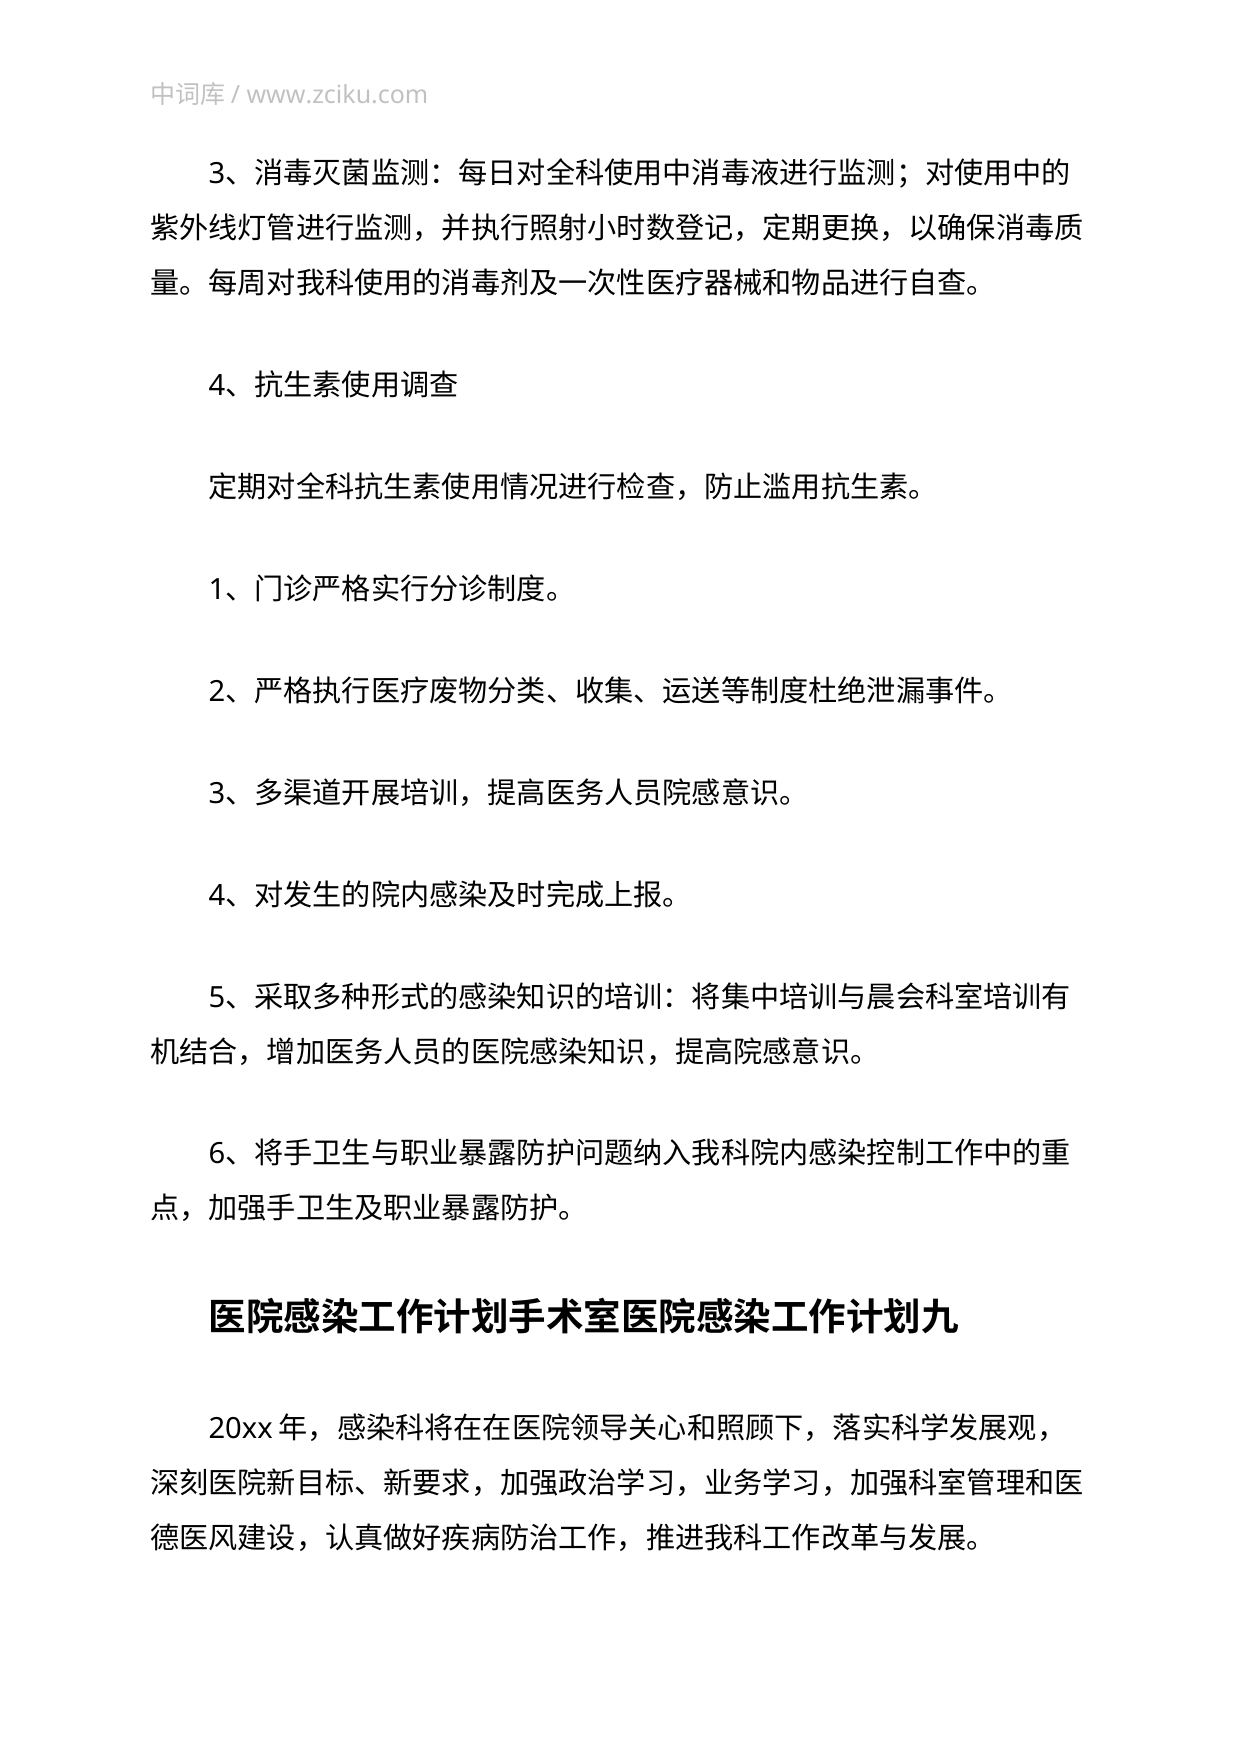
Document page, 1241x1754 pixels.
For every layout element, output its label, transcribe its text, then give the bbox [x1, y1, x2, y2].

text 3、多渠道开展培训，提高医务人员院感意识。 [150, 769, 1090, 812]
text 定期对全科抗生素使用情况进行检查，防止滥用抗生素。 [150, 464, 1090, 506]
text 6、将手卫生与职业暴露防护问题纳入我科院内感染控制工作中的重点，加强手卫生及职业暴露防护。 [150, 1130, 1090, 1227]
text 2、严格执行医疗废物分类、收集、运送等制度杜绝泄漏事件。 [150, 667, 1090, 710]
text 医院感染工作计划手术室医院感染工作计划九 [150, 1287, 1090, 1341]
text 1、门诊严格实行分诊制度。 [150, 565, 1090, 608]
text 4、抗生素使用调查 [150, 362, 1090, 404]
text 3、消毒灭菌监测：每日对全科使用中消毒液进行监测；对使用中的紫外线灯管进行监测，并执行照射小时数登记，定期更换，以确保消毒质量。每周对我科使用的消毒剂及一次性医疗器械和物品进行自查。 [150, 150, 1090, 302]
text 20xx年，感染科将在在医院领导关心和照顾下，落实科学发展观，深刻医院新目标、新要求，加强政治学习，业务学习，加强科室管理和医德医风建设，认真做好疾病防治工作，推进我科工作改革与发展。 [150, 1404, 1090, 1556]
text 4、对发生的院内感染及时完成上报。 [150, 871, 1090, 914]
text 5、采取多种形式的感染知识的培训：将集中培训与晨会科室培训有机结合，增加医务人员的医院感染知识，提高院感意识。 [150, 973, 1090, 1071]
